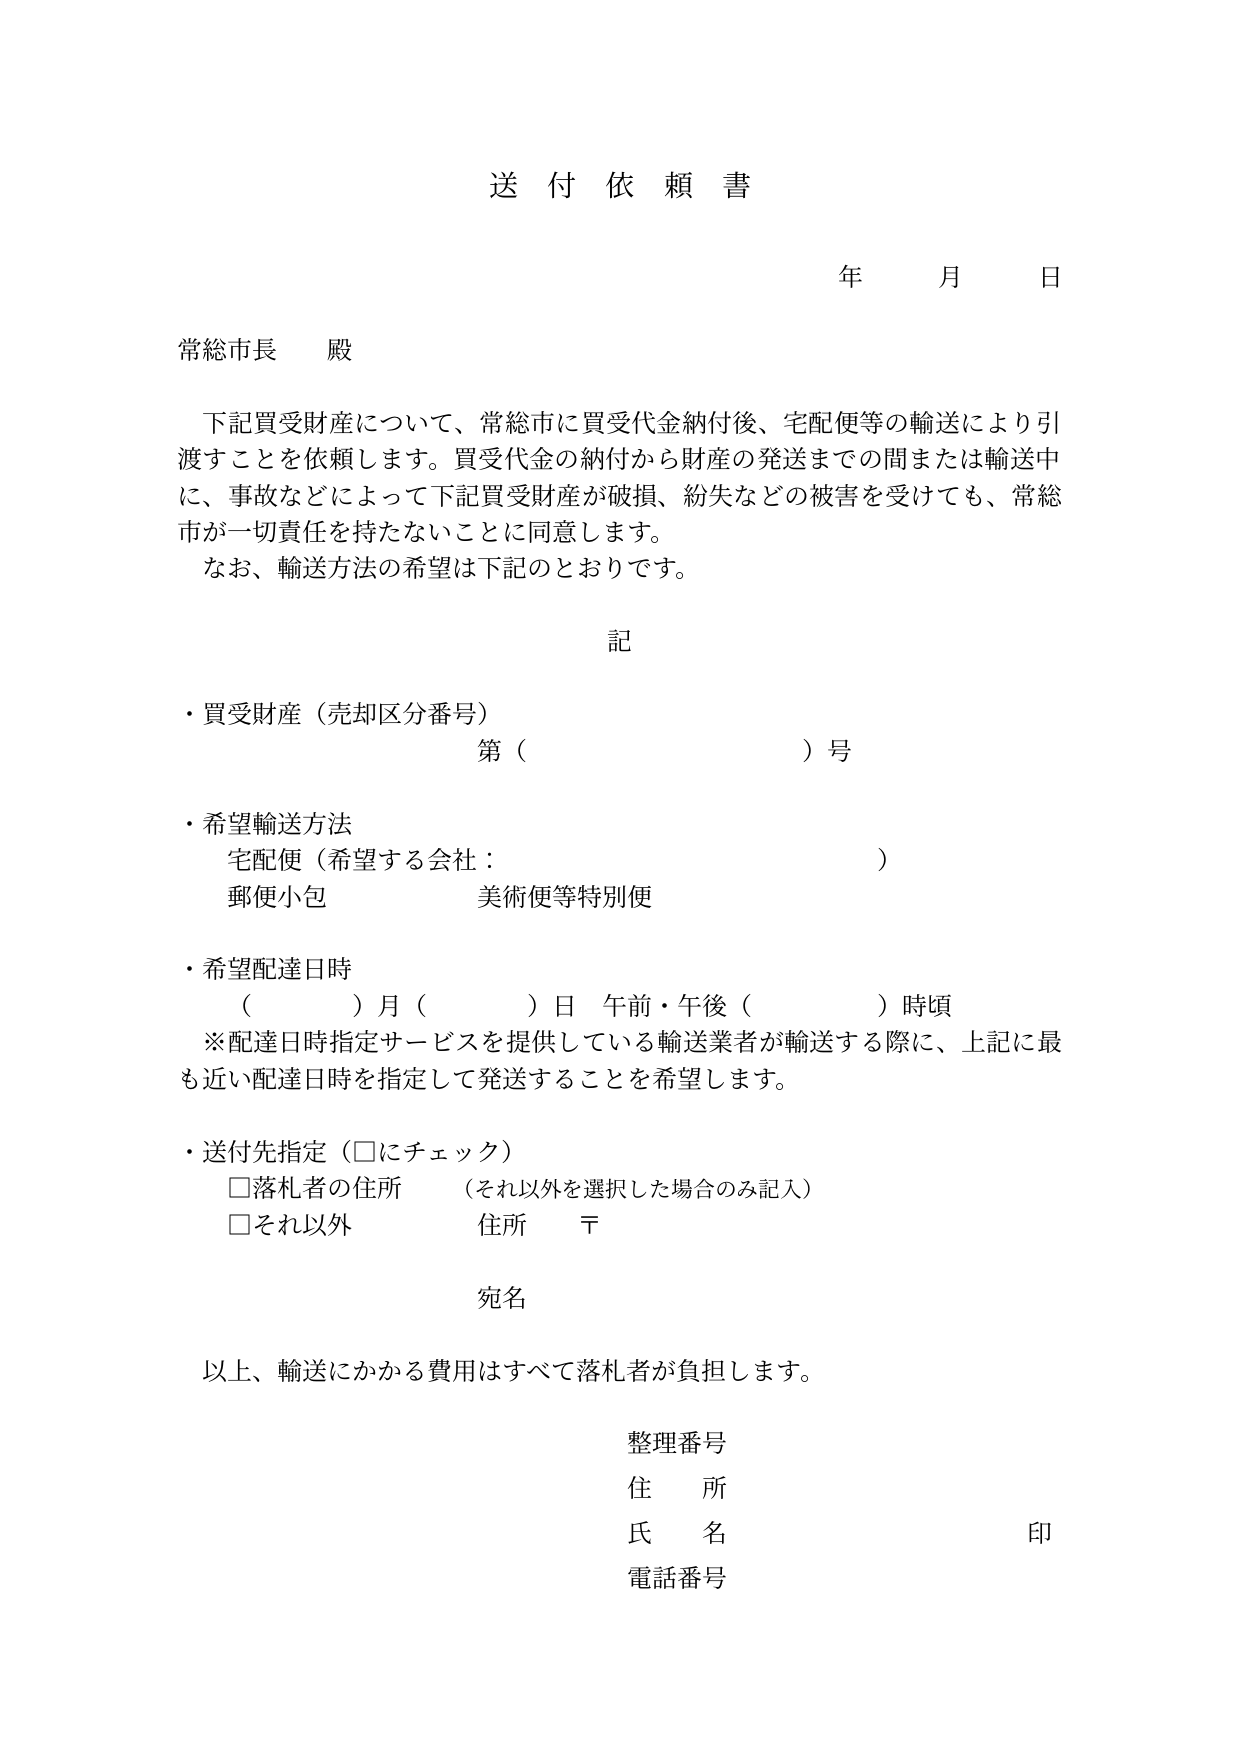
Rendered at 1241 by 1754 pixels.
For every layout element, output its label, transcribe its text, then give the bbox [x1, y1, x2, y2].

text 下記買受財産について、常総市に買受代金納付後、宅配便等の輸送により引渡すことを依頼します。買受代金の納付から財産の発送までの間または輸送中に、事故などによって下記買受財産が破損、紛失などの被害を受けても、常総市が一切責任を持たないことに同意します。 [177, 403, 1063, 549]
text 常総市長 殿 [177, 330, 1063, 367]
text 住 所 [177, 1469, 1063, 1505]
text 記 [177, 622, 1063, 658]
text 以上、輸送にかかる費用はすべて落札者が負担します。 [177, 1351, 1063, 1387]
text 第（ ）号 [177, 731, 1063, 768]
text 宅配便（希望する会社： ） [177, 841, 1063, 877]
text 郵便小包 美術便等特別便 [177, 877, 1063, 913]
text □それ以外 住所 〒 [177, 1205, 1063, 1242]
text ・送付先指定（□にチェック） [177, 1132, 1063, 1169]
text 宛名 [177, 1278, 1063, 1314]
text なお、輸送方法の希望は下記のとおりです。 [177, 549, 1063, 585]
text ※配達日時指定サービスを提供している輸送業者が輸送する際に、上記に最も近い配達日時を指定して発送することを希望します。 [177, 1023, 1063, 1096]
text 年 月 日 [177, 257, 1063, 294]
text 送 付 依 頼 書 [177, 148, 1063, 221]
text ・希望輸送方法 [177, 804, 1063, 841]
text □落札者の住所 （それ以外を選択した場合のみ記入） [177, 1169, 1063, 1205]
text （ ）月（ ）日 午前・午後（ ）時頃 [177, 986, 1063, 1023]
text ・希望配達日時 [177, 950, 1063, 986]
text 整理番号 [177, 1424, 1063, 1460]
text 電話番号 [177, 1558, 1063, 1594]
text ・買受財産（売却区分番号） [177, 695, 1063, 731]
text 氏 名 印 [177, 1514, 1063, 1549]
